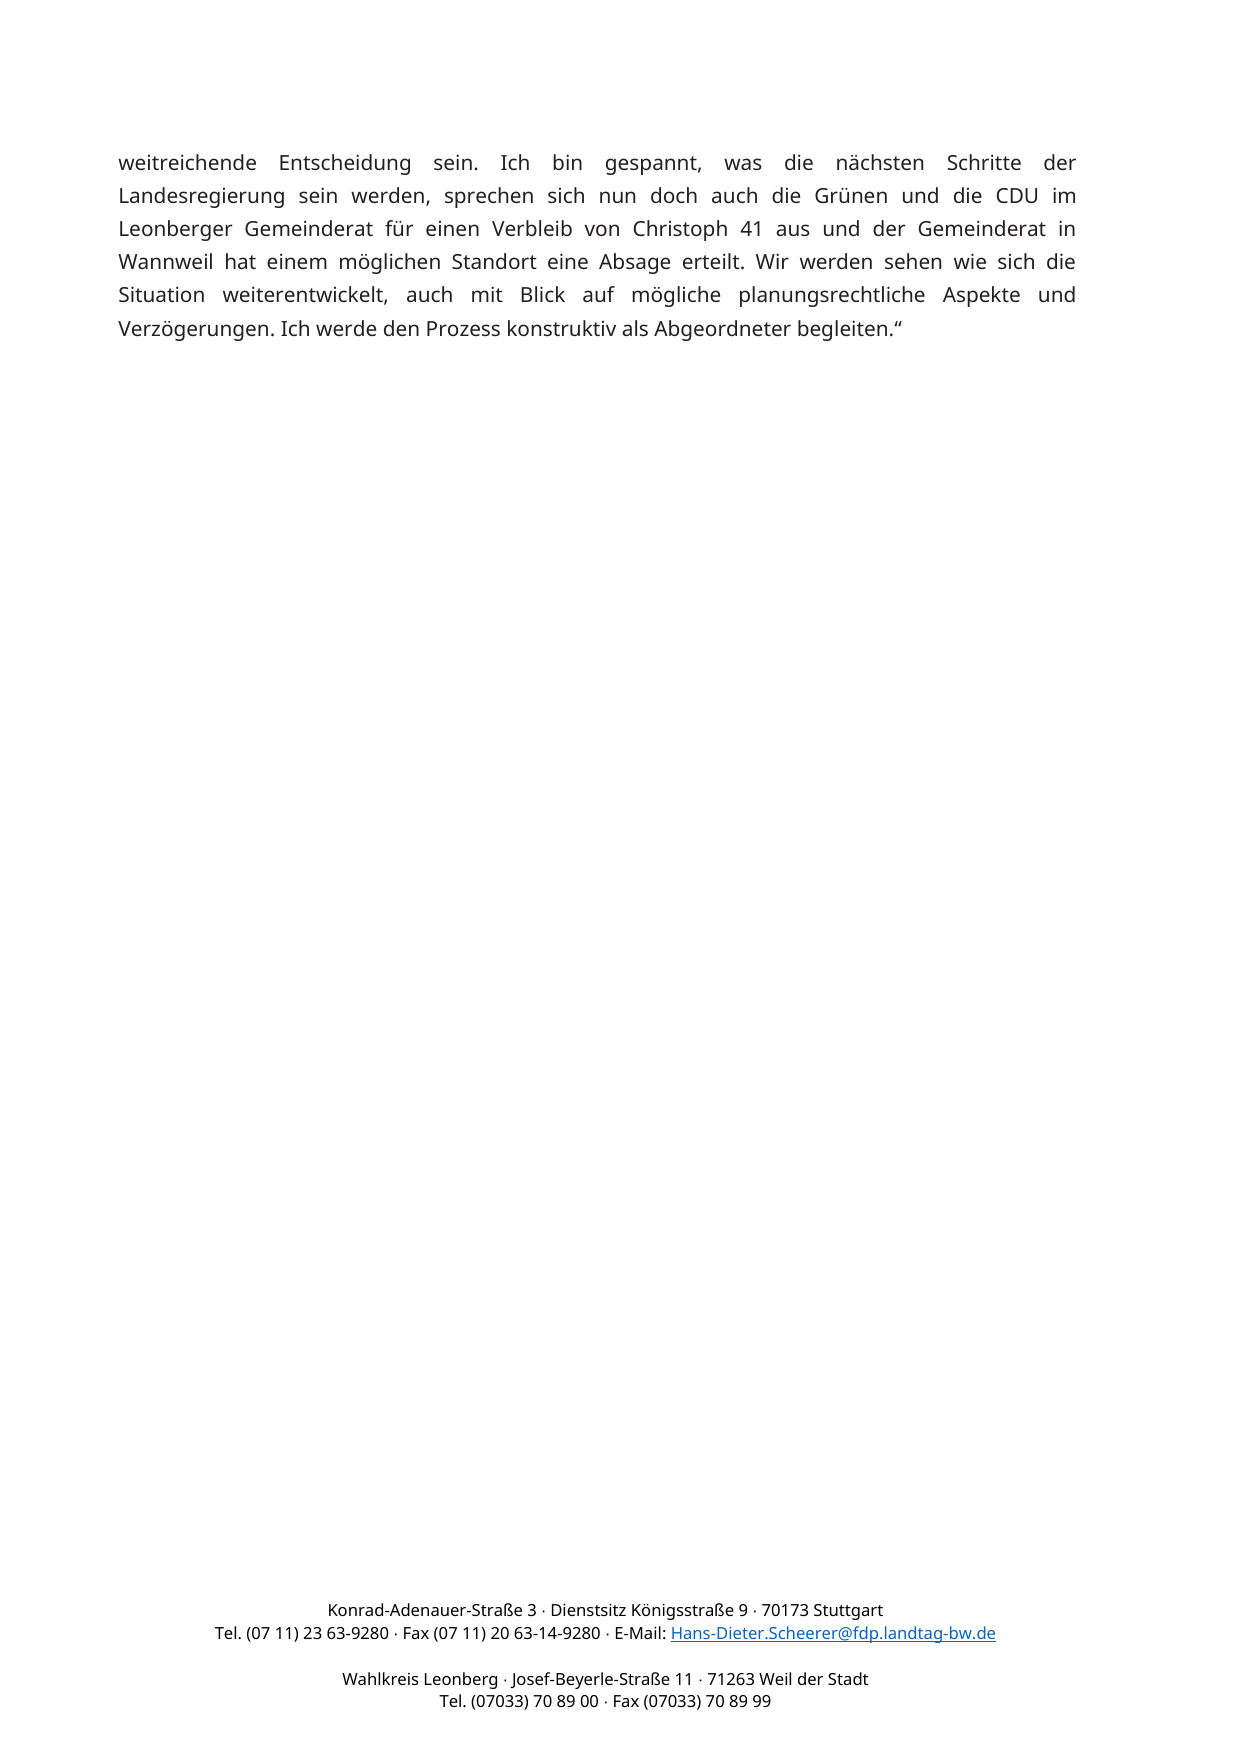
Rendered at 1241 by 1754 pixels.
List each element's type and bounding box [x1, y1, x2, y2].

text [118, 148, 1078, 342]
